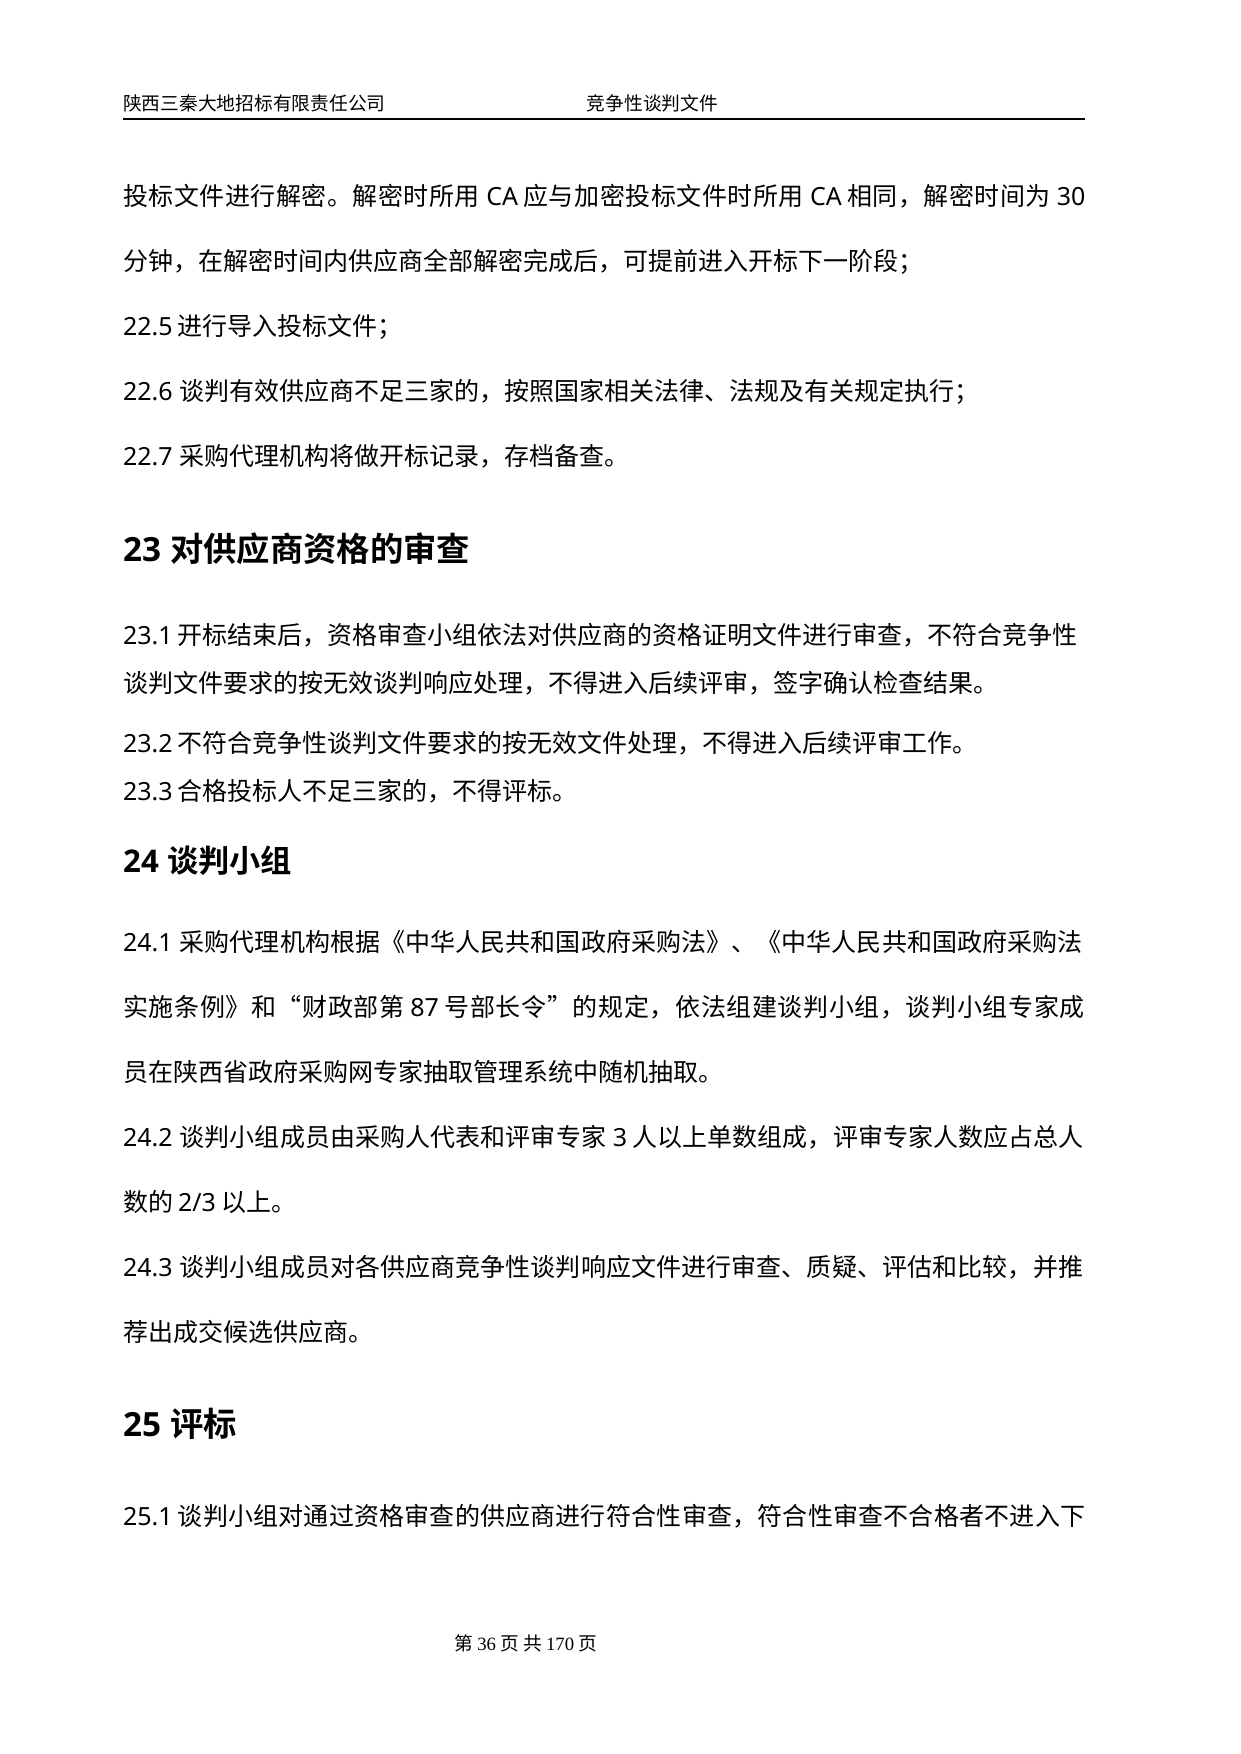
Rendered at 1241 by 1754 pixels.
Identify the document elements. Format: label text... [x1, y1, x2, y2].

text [123, 1482, 1085, 1547]
text 24.2 谈判小组成员由采购人代表和评审专家3人以上单数组成，评审专家人数应占总人数的2/3以上。 [123, 1103, 1085, 1233]
text 23.2不符合竞争性谈判文件要求的按无效文件处理，不得进入后续评审工作。 [123, 714, 1085, 762]
text 24.1 采购代理机构根据《中华人民共和国政府采购法》、《中华人民共和国政府采购法实施条例》和“财政部第87号部长令”的规定，依法组建谈判小组，谈判小组专家成员在陕西省政府采购网专家抽取管理系统中随机抽取。 [123, 908, 1085, 1103]
subtitle 24 谈判小组 [123, 827, 1085, 892]
text 22.7 采购代理机构将做开标记录，存档备查。 [123, 422, 1085, 487]
text 22.6 谈判有效供应商不足三家的，按照国家相关法律、法规及有关规定执行； [123, 357, 1085, 422]
text 23.1开标结束后，资格审查小组依法对供应商的资格证明文件进行审查，不符合竞争性谈判文件要求的按无效谈判响应处理，不得进入后续评审，签字确认检查结果。 [123, 606, 1085, 702]
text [123, 162, 1085, 292]
subtitle 25 评标 [123, 1390, 1085, 1455]
text 23.3合格投标人不足三家的，不得评标。 [123, 762, 1085, 810]
text 22.5进行导入投标文件； [123, 292, 1085, 357]
text 24.3 谈判小组成员对各供应商竞争性谈判响应文件进行审查、质疑、评估和比较，并推荐出成交候选供应商。 [123, 1233, 1085, 1363]
subtitle 23 对供应商资格的审查 [123, 514, 1085, 579]
